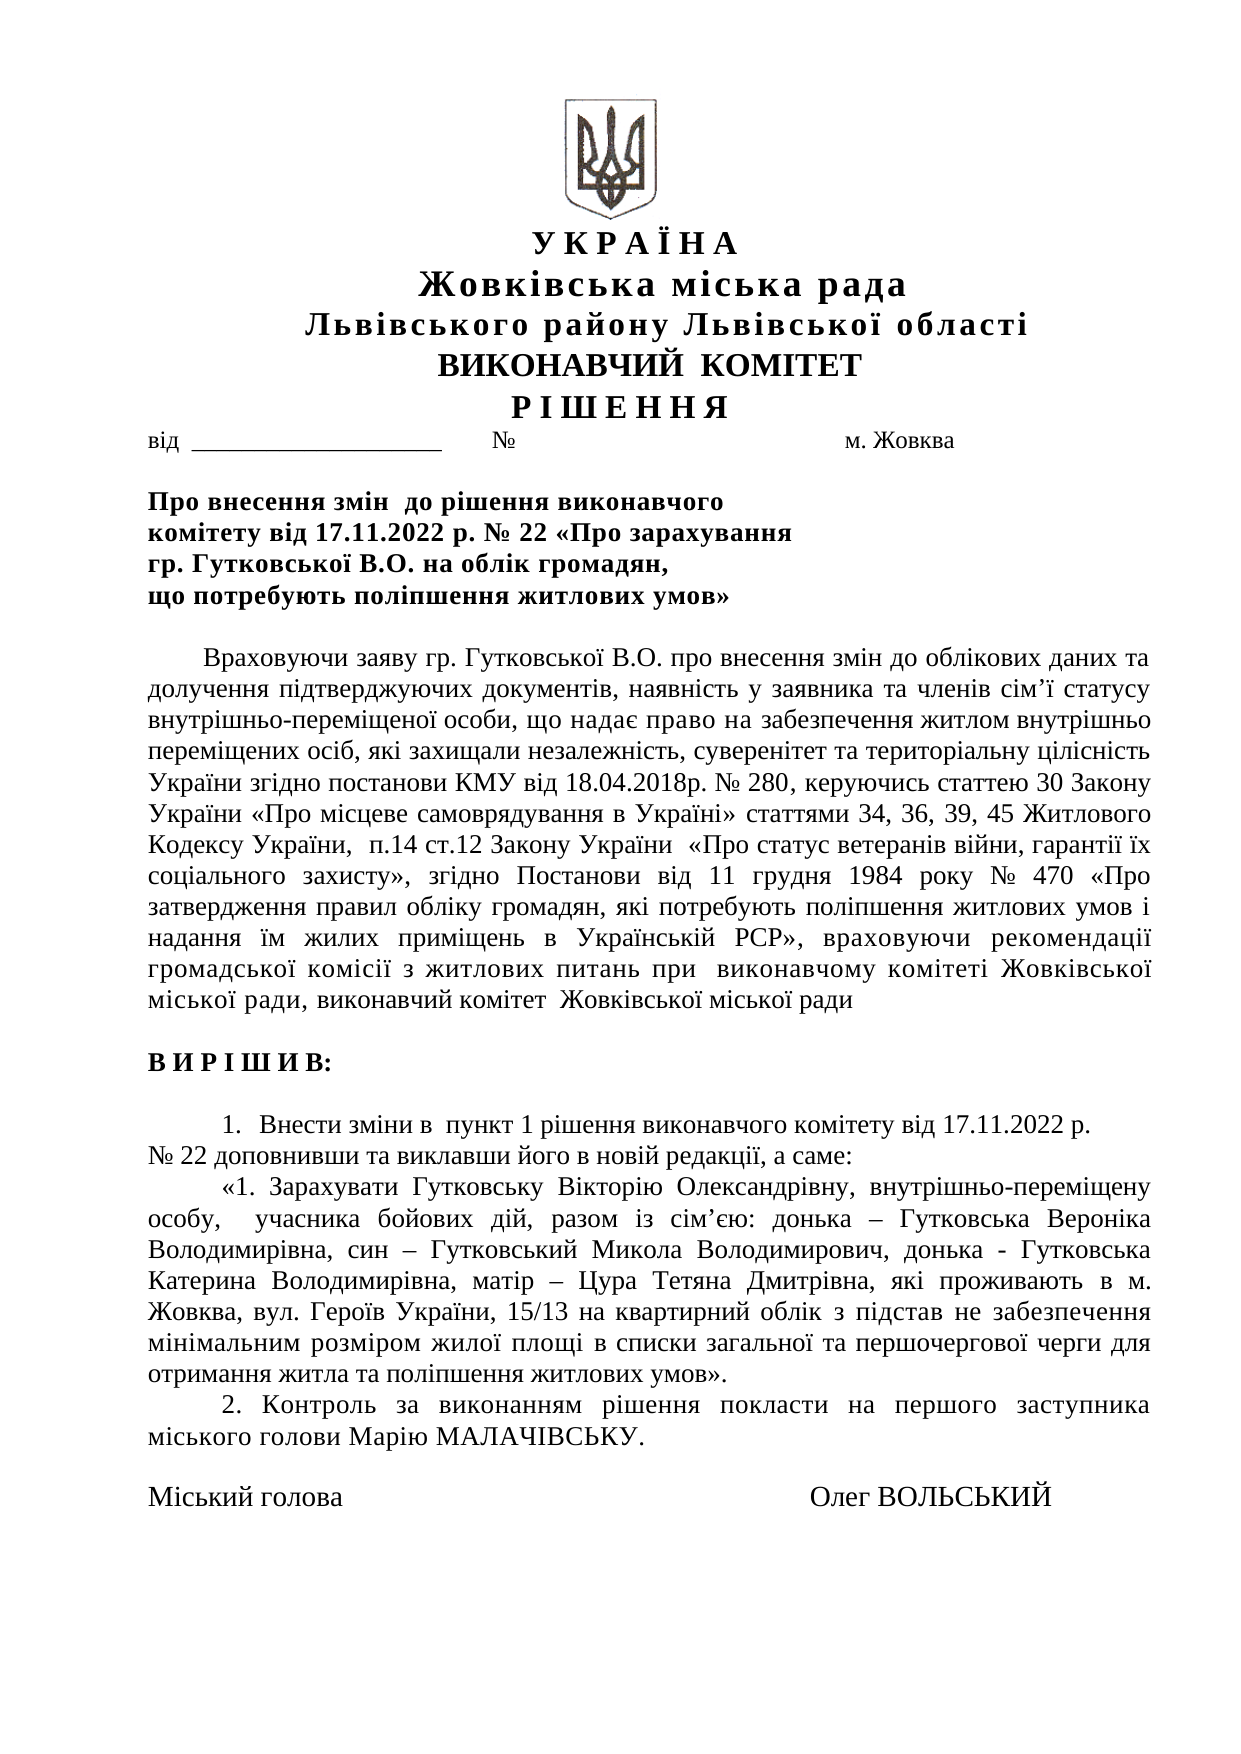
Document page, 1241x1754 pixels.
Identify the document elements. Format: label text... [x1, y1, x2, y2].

list Внести зміни в пункт 1 рішення виконавчого комітету від 17.11.2022 р. [221, 1108, 1152, 1139]
text Враховуючи заяву гр. Гутковської В.О. про внесення змін до облікових даних та долучення підтверджуючих документів, наявність у заявника та членів сім’ї статусу внутрішньо-переміщеної особи, що надає право на забезпечення житлом внутрішньо переміщених осіб, які захищали незалежність, суверенітет та територіальну цілісність України згідно постанови КМУ від 18.04.2018р. № 280, керуючись статтею 30 Закону України «Про місцеве самоврядування в Україні» статтями 34, 36, 39, 45 Житлового Кодексу України, п.14 ст.12 Закону України «Про статус ветеранів війни, гарантії їх соціального захисту», згідно Постанови від 11 грудня 1984 року № 470 «Про затвердження правил обліку громадян, які потребують поліпшення житлових умов і надання їм жилих приміщень в Українській РСР», враховуючи рекомендації громадської комісії з житлових питань при виконавчому комітеті Жовківської міської ради, виконавчий комітет Жовківської міської ради [148, 766, 1152, 1015]
text РІШЕННЯ [148, 387, 1152, 425]
text В И Р І Ш И В: [148, 1046, 1152, 1077]
text «1. Зарахувати Гутковську Вікторію Олександрівну, внутрішньо-переміщену особу, учасника бойових дій, разом із сім’єю: донька – Гутковська Вероніка Володимирівна, син – Гутковський Микола Володимирович, донька - Гутковська Катерина Володимирівна, матір – Цура Тетяна Дмитрівна, які проживають в м. Жовква, вул. Героїв України, 15/13 на квартирний облік з підстав не забезпечення мінімальним розміром жилої площі в списки загальної та першочергової черги для отримання житла та поліпшення житлових умов». [148, 1171, 1152, 1388]
text що потребують поліпшення житлових умов» [148, 579, 1152, 610]
subtitle Львівського району Львівської області [148, 304, 1152, 343]
text 2. Контроль за виконанням рішення покласти на першого заступника міського голови Марію МАЛАЧІВСЬКУ. [148, 1388, 1152, 1451]
text від ____________________ № м. Жовква [148, 425, 1152, 454]
text Про внесення змін до рішення виконавчого [148, 485, 1152, 516]
subtitle У К Р А Ї Н А [148, 223, 1152, 261]
subtitle Жовківська міська рада [148, 261, 1152, 304]
text гр. Гутковської В.О. на облік громадян, [148, 548, 1152, 579]
text комітету від 17.11.2022 р. № 22 «Про зарахування [148, 516, 1152, 548]
text № 22 доповнивши та виклавши його в новій редакції, а саме: [148, 1139, 1152, 1171]
text Міський голова Олег ВОЛЬСЬКИЙ [148, 1479, 1152, 1513]
subtitle ВИКОНАВЧИЙ КОМІТЕТ [148, 346, 1152, 384]
text Враховуючи заяву гр. Гутковської В.О. про внесення змін до облікових даних та долучення підтверджуючих документів, наявність у заявника та членів сім’ї статусу внутрішньо-переміщеної особи, що надає право на забезпечення житлом внутрішньо переміщених осіб, які захищали незалежність, суверенітет та територіальну цілісність України згідно постанови КМУ від 18.04.2018р. № 280, керуючись статтею 30 Закону України «Про місцеве самоврядування в Україні» статтями 34, 36, 39, 45 Житлового Кодексу України, п.14 ст.12 Закону України «Про статус ветеранів війни, гарантії їх соціального захисту», згідно Постанови від 11 грудня 1984 року № 470 «Про затвердження правил обліку громадян, які потребують поліпшення житлових умов і надання їм жилих приміщень в Українській РСР», враховуючи рекомендації громадської комісії з житлових питань при виконавчому комітеті Жовківської міської ради, виконавчий комітет Жовківської міської ради [148, 641, 1152, 735]
